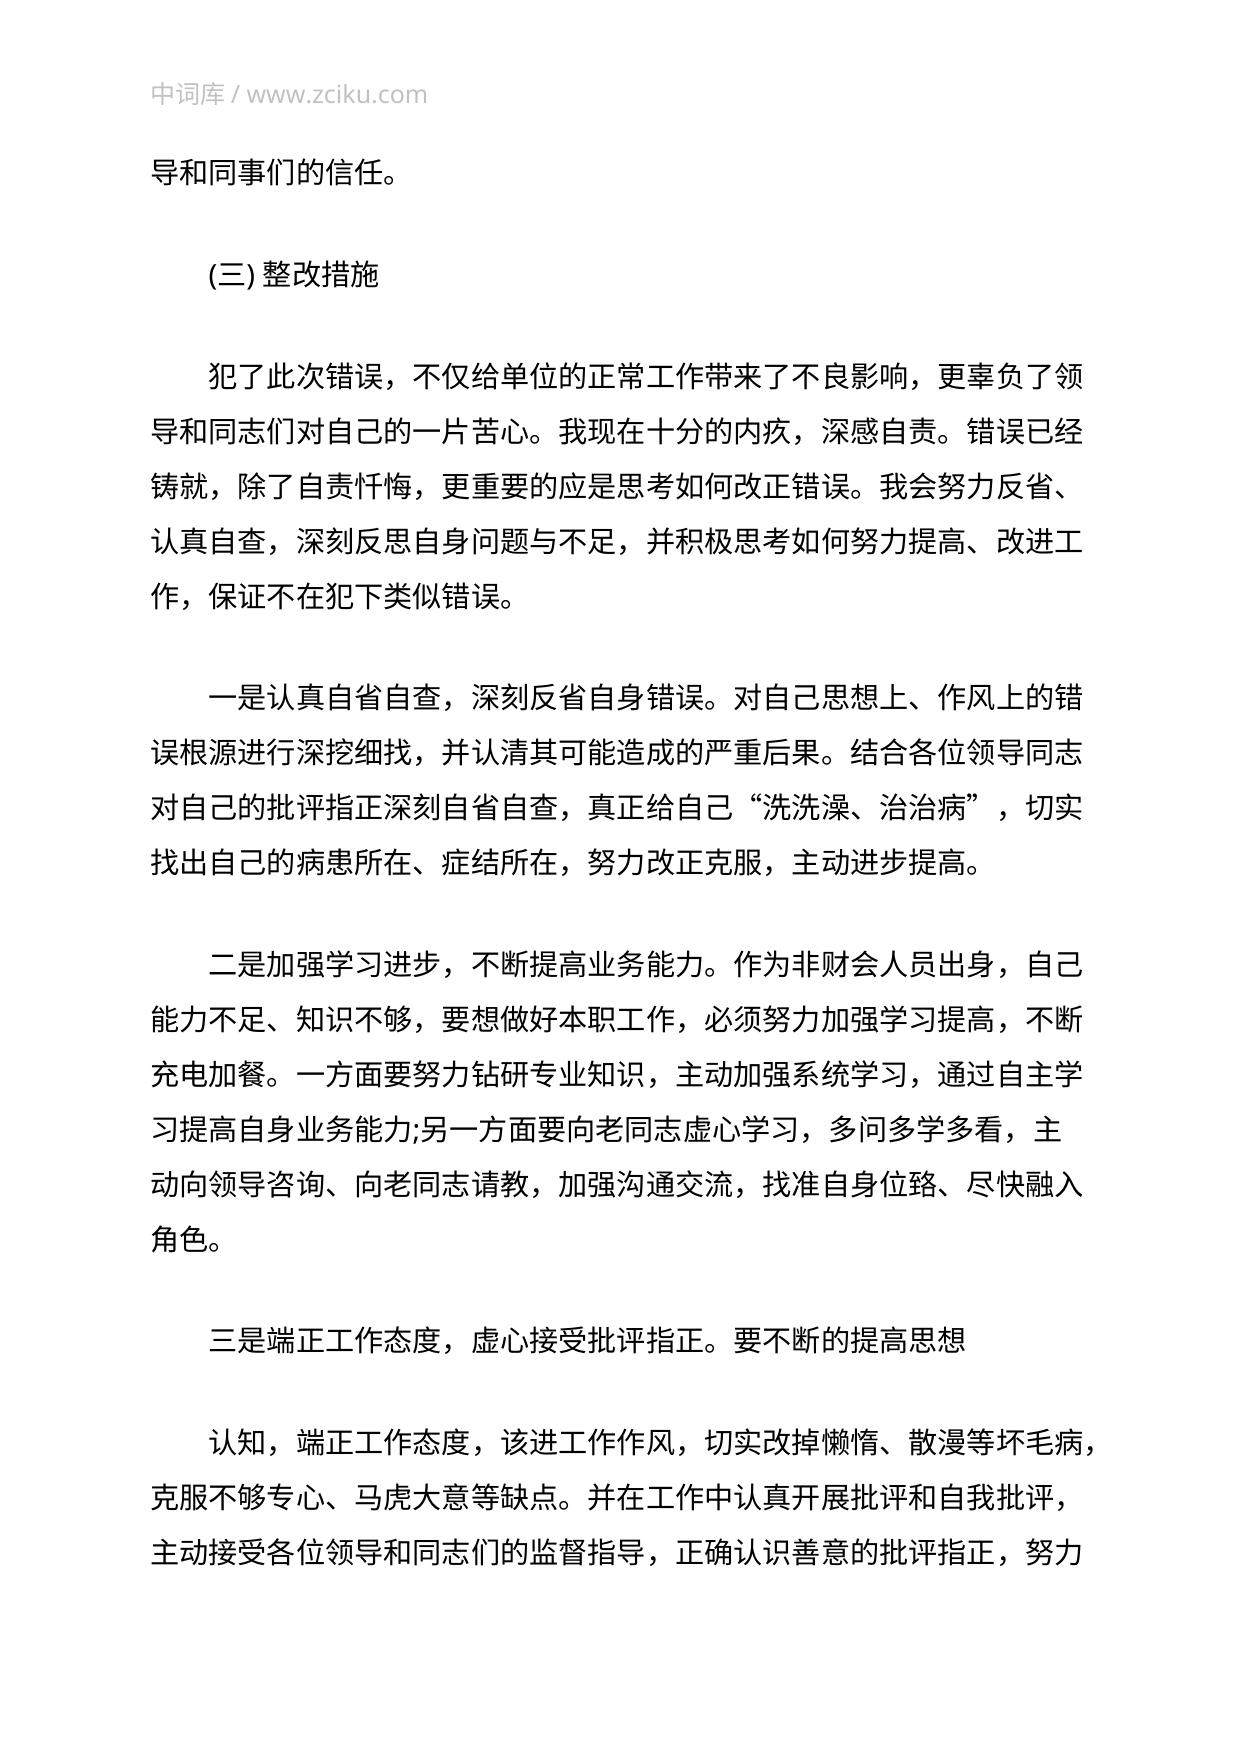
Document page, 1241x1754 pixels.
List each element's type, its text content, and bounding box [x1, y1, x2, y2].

text 二是加强学习进步，不断提高业务能力。作为非财会人员出身，自己能力不足、知识不够，要想做好本职工作，必须努力加强学习提高，不断充电加餐。一方面要努力钻研专业知识，主动加强系统学习，通过自主学习提高自身业务能力;另一方面要向老同志虚心学习，多问多学多看，主动向领导咨询、向老同志请教，加强沟通交流，找准自身位臵、尽快融入角色。 [150, 942, 1090, 1258]
text 三是端正工作态度，虚心接受批评指正。要不断的提高思想 [150, 1318, 1090, 1360]
text 犯了此次错误，不仅给单位的正常工作带来了不良影响，更辜负了领导和同志们对自己的一片苦心。我现在十分的内疚，深感自责。错误已经铸就，除了自责忏悔，更重要的应是思考如何改正错误。我会努力反省、认真自查，深刻反思自身问题与不足，并积极思考如何努力提高、改进工作，保证不在犯下类似错误。 [150, 354, 1090, 616]
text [150, 1420, 1090, 1572]
text (三) 整改措施 [150, 252, 1090, 294]
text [150, 150, 1090, 192]
text 一是认真自省自查，深刻反省自身错误。对自己思想上、作风上的错误根源进行深挖细找，并认清其可能造成的严重后果。结合各位领导同志对自己的批评指正深刻自省自查，真正给自己“洗洗澡、治治病”，切实找出自己的病患所在、症结所在，努力改正克服，主动进步提高。 [150, 675, 1090, 882]
